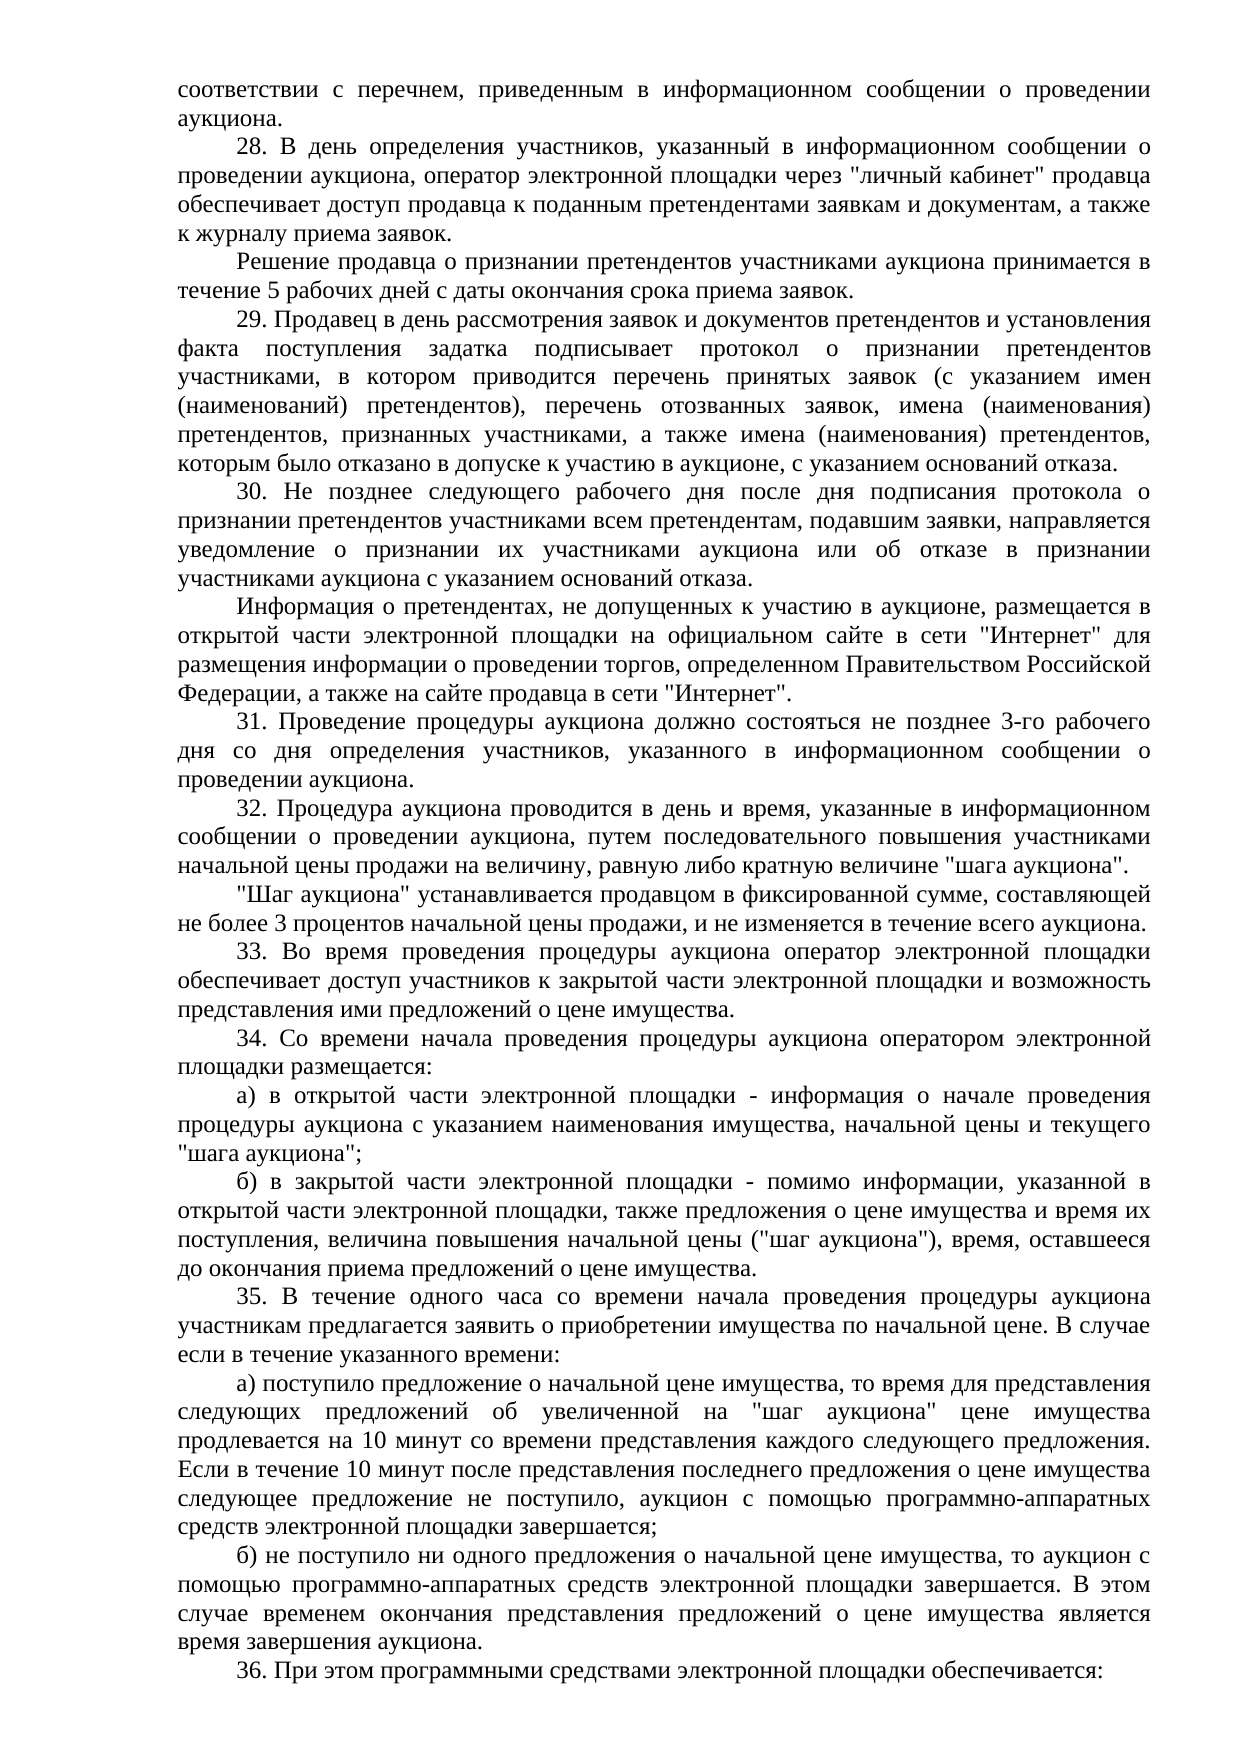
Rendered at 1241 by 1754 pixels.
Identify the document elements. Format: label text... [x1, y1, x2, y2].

text "Шаг аукциона" устанавливается продавцом в фиксированной сумме, составляющей не более 3 процентов начальной цены продажи, и не изменяется в течение всего аукциона. [177, 879, 1152, 936]
text 31. Проведение процедуры аукциона должно состояться не позднее 3-го рабочего дня со дня определения участников, указанного в информационном сообщении о проведении аукциона. [177, 706, 1152, 793]
text б) в закрытой части электронной площадки - помимо информации, указанной в открытой части электронной площадки, также предложения о цене имущества и время их поступления, величина повышения начальной цены ("шаг аукциона"), время, оставшееся до окончания приема предложений о цене имущества. [177, 1166, 1152, 1281]
text 32. Процедура аукциона проводится в день и время, указанные в информационном сообщении о проведении аукциона, путем последовательного повышения участниками начальной цены продажи на величину, равную либо кратную величине "шага аукциона". [177, 793, 1152, 879]
text 29. Продавец в день рассмотрения заявок и документов претендентов и установления факта поступления задатка подписывает протокол о признании претендентов участниками, в котором приводится перечень принятых заявок (с указанием имен (наименований) претендентов), перечень отозванных заявок, имена (наименования) претендентов, признанных участниками, а также имена (наименования) претендентов, которым было отказано в допуске к участию в аукционе, с указанием оснований отказа. [177, 304, 1152, 476]
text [177, 74, 1152, 131]
text 33. Во время проведения процедуры аукциона оператор электронной площадки обеспечивает доступ участников к закрытой части электронной площадки и возможность представления ими предложений о цене имущества. [177, 936, 1152, 1023]
text 35. В течение одного часа со времени начала проведения процедуры аукциона участникам предлагается заявить о приобретении имущества по начальной цене. В случае если в течение указанного времени: [177, 1281, 1152, 1368]
text а) поступило предложение о начальной цене имущества, то время для представления следующих предложений об увеличенной на "шаг аукциона" цене имущества продлевается на 10 минут со времени представления каждого следующего предложения. Если в течение 10 минут после представления последнего предложения о цене имущества следующее предложение не поступило, аукцион с помощью программно-аппаратных средств электронной площадки завершается; [177, 1368, 1152, 1540]
text 36. При этом программными средствами электронной площадки обеспечивается: [177, 1655, 1152, 1684]
text б) не поступило ни одного предложения о начальной цене имущества, то аукцион с помощью программно-аппаратных средств электронной площадки завершается. В этом случае временем окончания представления предложений о цене имущества является время завершения аукциона. [177, 1540, 1152, 1655]
text 34. Со времени начала проведения процедуры аукциона оператором электронной площадки размещается: [177, 1023, 1152, 1080]
text 28. В день определения участников, указанный в информационном сообщении о проведении аукциона, оператор электронной площадки через "личный кабинет" продавца обеспечивает доступ продавца к поданным претендентами заявкам и документам, а также к журналу приема заявок. [177, 131, 1152, 246]
text Информация о претендентах, не допущенных к участию в аукционе, размещается в открытой части электронной площадки на официальном сайте в сети "Интернет" для размещения информации о проведении торгов, определенном Правительством Российской Федерации, а также на сайте продавца в сети "Интернет". [177, 591, 1152, 706]
text Решение продавца о признании претендентов участниками аукциона принимается в течение 5 рабочих дней с даты окончания срока приема заявок. [177, 246, 1152, 304]
text 30. Не позднее следующего рабочего дня после дня подписания протокола о признании претендентов участниками всем претендентам, подавшим заявки, направляется уведомление о признании их участниками аукциона или об отказе в признании участниками аукциона с указанием оснований отказа. [177, 476, 1152, 591]
text а) в открытой части электронной площадки - информация о начале проведения процедуры аукциона с указанием наименования имущества, начальной цены и текущего "шага аукциона"; [177, 1080, 1152, 1166]
